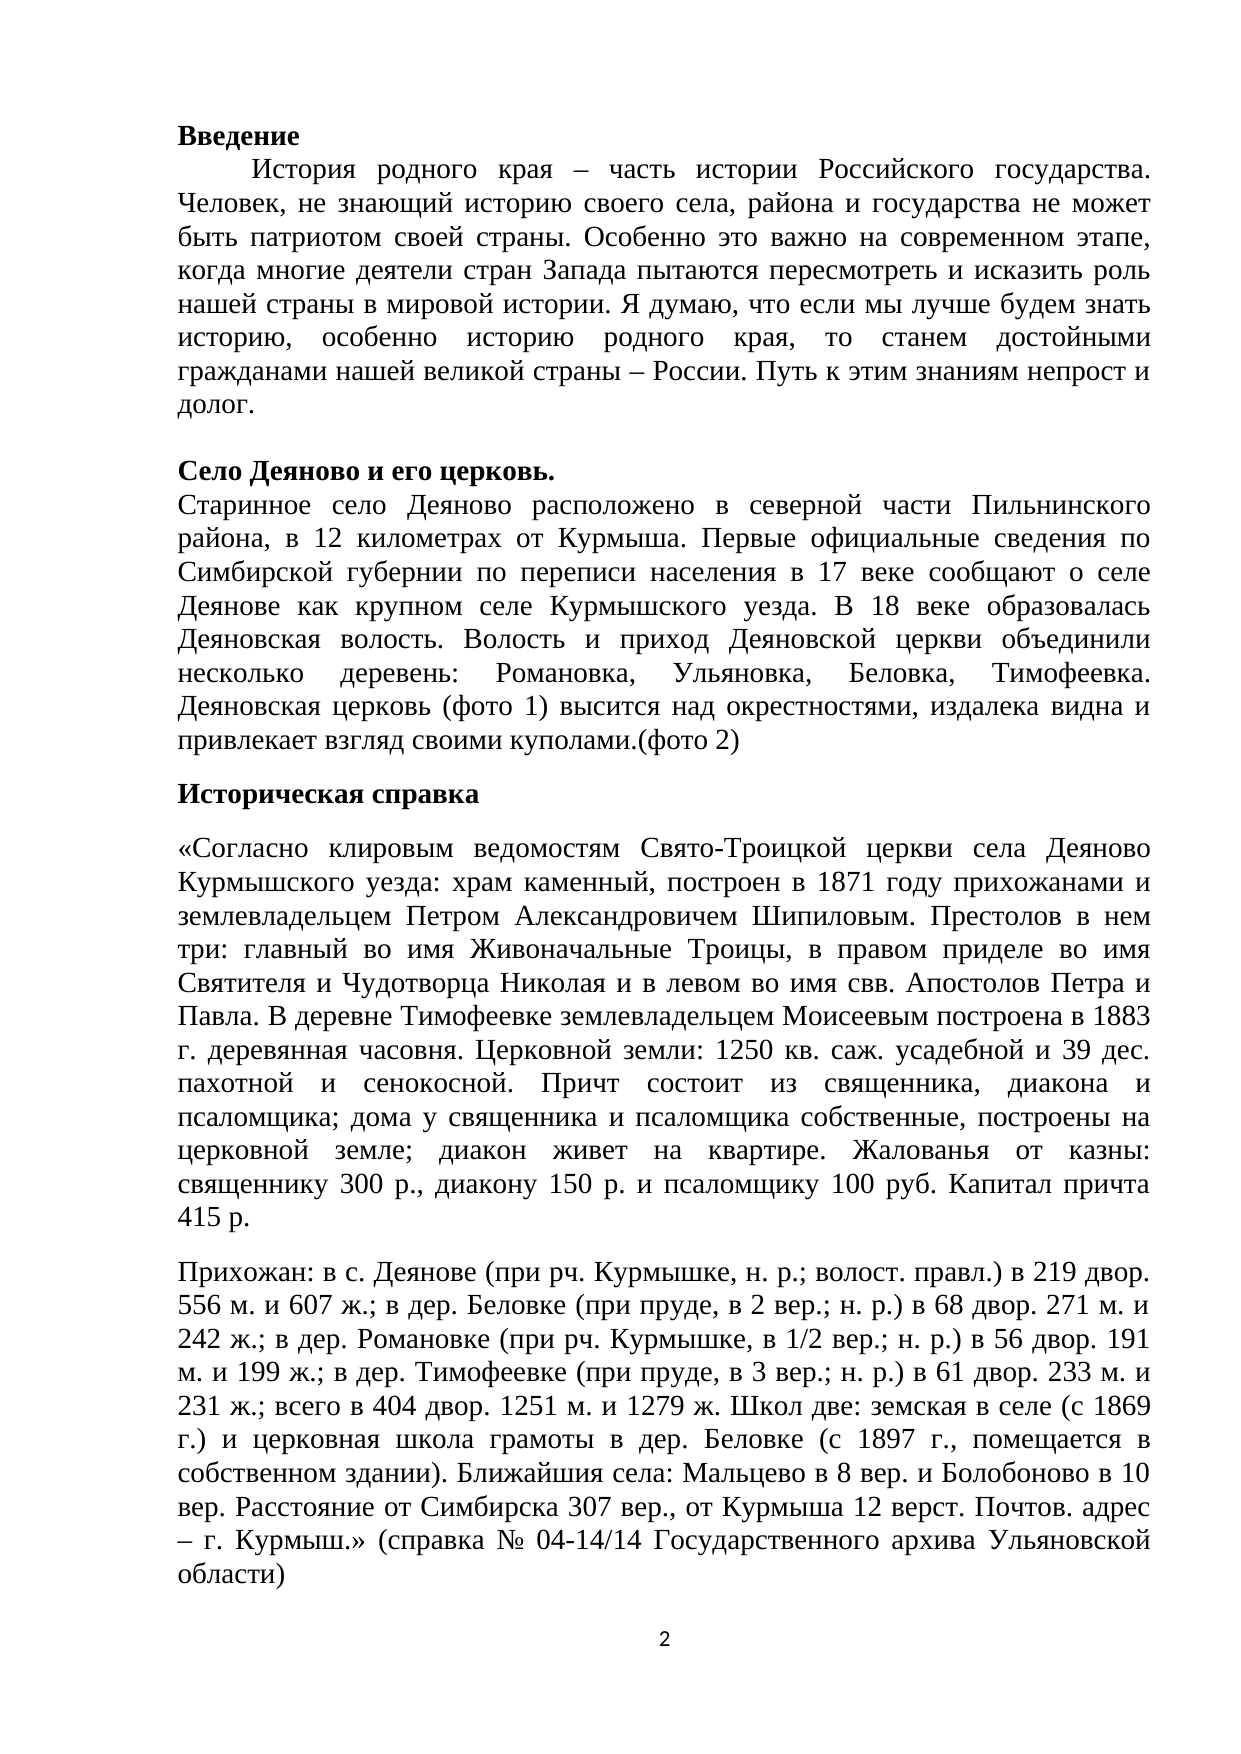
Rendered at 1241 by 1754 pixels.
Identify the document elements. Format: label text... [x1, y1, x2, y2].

text История родного края – часть истории Российского государства. Человек, не знающий историю своего села, района и государства не может быть патриотом своей страны. Особенно это важно на современном этапе, когда многие деятели стран Запада пытаются пересмотреть и исказить роль нашей страны в мировой истории. Я думаю, что если мы лучше будем знать историю, особенно историю родного края, то станем достойными гражданами нашей великой страны – России. Путь к этим знаниям непрост и долог. [177, 152, 1152, 420]
text Историческая справка [177, 776, 1152, 810]
text Прихожан: в с. Деянове (при рч. Курмышке, н. р.; волост. правл.) в 219 двор. 556 м. и 607 ж.; в дер. Беловке (при пруде, в 2 вер.; н. р.) в 68 двор. 271 м. и 242 ж.; в дер. Романовке (при рч. Курмышке, в 1/2 вер.; н. р.) в 56 двор. 191 м. и 199 ж.; в дер. Тимофеевке (при пруде, в 3 вер.; н. р.) в 61 двор. 233 м. и 231 ж.; всего в 404 двор. 1251 м. и 1279 ж. Школ две: земская в селе (с 1869 г.) и церковная школа грамоты в дер. Беловке (с 1897 г., помещается в собственном здании). Ближайшия села: Мальцево в 8 вер. и Болобоново в 10 вер. Расстояние от Симбирска 307 вер., от Курмыша 12 верст. Почтов. адрес – г. Курмыш.» (справка № 04-14/14 Государственного архива Ульяновской области) [177, 1254, 1152, 1589]
text «Согласно клировым ведомостям Свято-Троицкой церкви села Деяново Курмышского уезда: храм каменный, построен в 1871 году прихожанами и землевладельцем Петром Александровичем Шипиловым. Престолов в нем три: главный во имя Живоначальные Троицы, в правом приделе во имя Святителя и Чудотворца Николая и в левом во имя свв. Апостолов Петра и Павла. В деревне Тимофеевке землевладельцем Моисеевым построена в 1883 г. деревянная часовня. Церковной земли: 1250 кв. саж. усадебной и 39 дес. пахотной и сенокосной. Причт состоит из священника, диакона и псаломщика; дома у священника и псаломщика собственные, построены на церковной земле; диакон живет на квартире. Жалованья от казны: священнику 300 р., диакону 150 р. и псаломщику 100 руб. Капитал причта 415 р. [177, 831, 1152, 1233]
text Село Деяново и его церковь. [177, 453, 1152, 487]
text Введение [177, 118, 1152, 152]
text Старинное село Деяново расположено в северной части Пильнинского района, в 12 километрах от Курмыша. Первые официальные сведения по Симбирской губернии по переписи населения в 17 веке сообщают о селе Деянове как крупном селе Курмышского уезда. В 18 веке образовалась Деяновская волость. Волость и приход Деяновской церкви объединили несколько деревень: Романовка, Ульяновка, Беловка, Тимофеевка. Деяновская церковь (фото 1) высится над окрестностями, издалека видна и привлекает взгляд своими куполами.(фото 2) [177, 487, 1152, 755]
